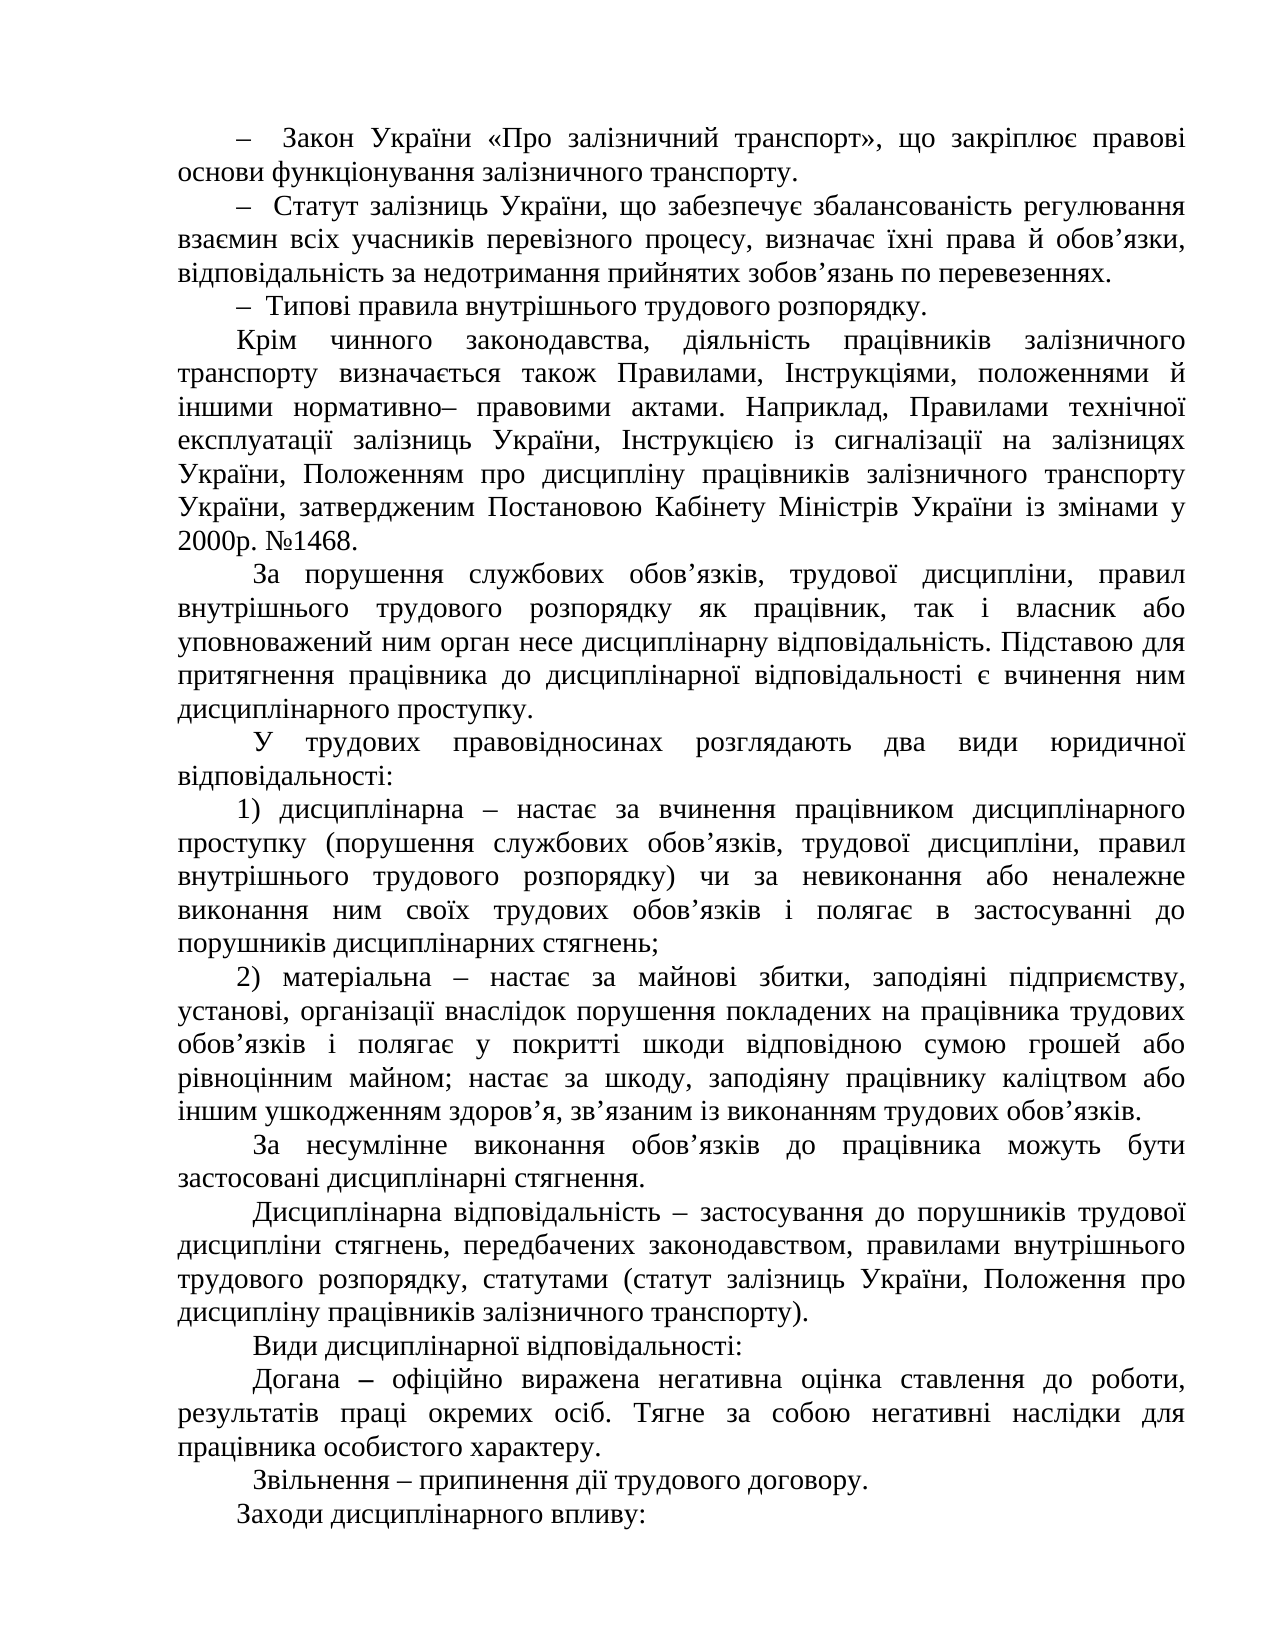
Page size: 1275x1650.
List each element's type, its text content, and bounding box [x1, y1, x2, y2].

text Заходи дисциплінарного впливу: [177, 1496, 1186, 1529]
text Крім чинного законодавства, діяльність працівників залізничного транспорту визначається також Правилами, Інструкціями, положеннями й іншими нормативно– правовими актами. Наприклад, Правилами технічної експлуатації залізниць України, Інструкцією із сигналізації на залізницях України, Положенням про дисципліну працівників залізничного транспорту України, затвердженим Постановою Кабінету Міністрів України із змінами у 2000р. №1468. [177, 322, 1186, 557]
text За несумлінне виконання обов’язків до працівника можуть бути застосовані дисциплінарні стягнення. [177, 1127, 1186, 1194]
text У трудових правовідносинах розглядають два види юридичної відповідальності: [177, 724, 1186, 791]
text Догана – офіційно виражена негативна оцінка ставлення до роботи, результатів праці окремих осіб. Тягне за собою негативні наслідки для працівника особистого характеру. [177, 1362, 1186, 1462]
text За порушення службових обов’язків, трудової дисципліни, правил внутрішнього трудового розпорядку як працівник, так і власник або уповноважений ним орган несе дисциплінарну відповідальність. Підставою для притягнення працівника до дисциплінарної відповідальності є вчинення ним дисциплінарного проступку. [177, 557, 1186, 724]
text – Типові правила внутрішнього трудового розпорядку. [177, 288, 1186, 322]
text 1) дисциплінарна – настає за вчинення працівником дисциплінарного проступку (порушення службових обов’язків, трудової дисципліни, правил внутрішнього трудового розпорядку) чи за невиконання або неналежне виконання ним своїх трудових обов’язків і полягає в застосуванні до порушників дисциплінарних стягнень; [177, 791, 1186, 959]
text Звільнення – припинення дії трудового договору. [177, 1462, 1186, 1496]
text Дисциплінарна відповідальність – застосування до порушників трудової дисципліни стягнень, передбачених законодавством, правилами внутрішнього трудового розпорядку, статутами (статут залізниць України, Положення про дисципліну працівників залізничного транспорту). [177, 1194, 1186, 1328]
text 2) матеріальна – настає за майнові збитки, заподіяні підприємству, установі, організації внаслідок порушення покладених на працівника трудових обов’язків і полягає у покритті шкоди відповідною сумою грошей або рівноцінним майном; настає за шкоду, заподіяну працівнику каліцтвом або іншим ушкодженням здоров’я, зв’язаним із виконанням трудових обов’язків. [177, 959, 1186, 1127]
text Види дисциплінарної відповідальності: [177, 1328, 1186, 1362]
text – Статут залізниць України, що забезпечує збалансованість регулювання взаємин всіх учасників перевізного процесу, визначає їхні права й обов’язки, відповідальність за недотримання прийнятих зобов’язань по перевезеннях. [177, 188, 1186, 288]
text – Закон України «Про залізничний транспорт», що закріплює правові основи функціонування залізничного транспорту. [177, 121, 1186, 188]
